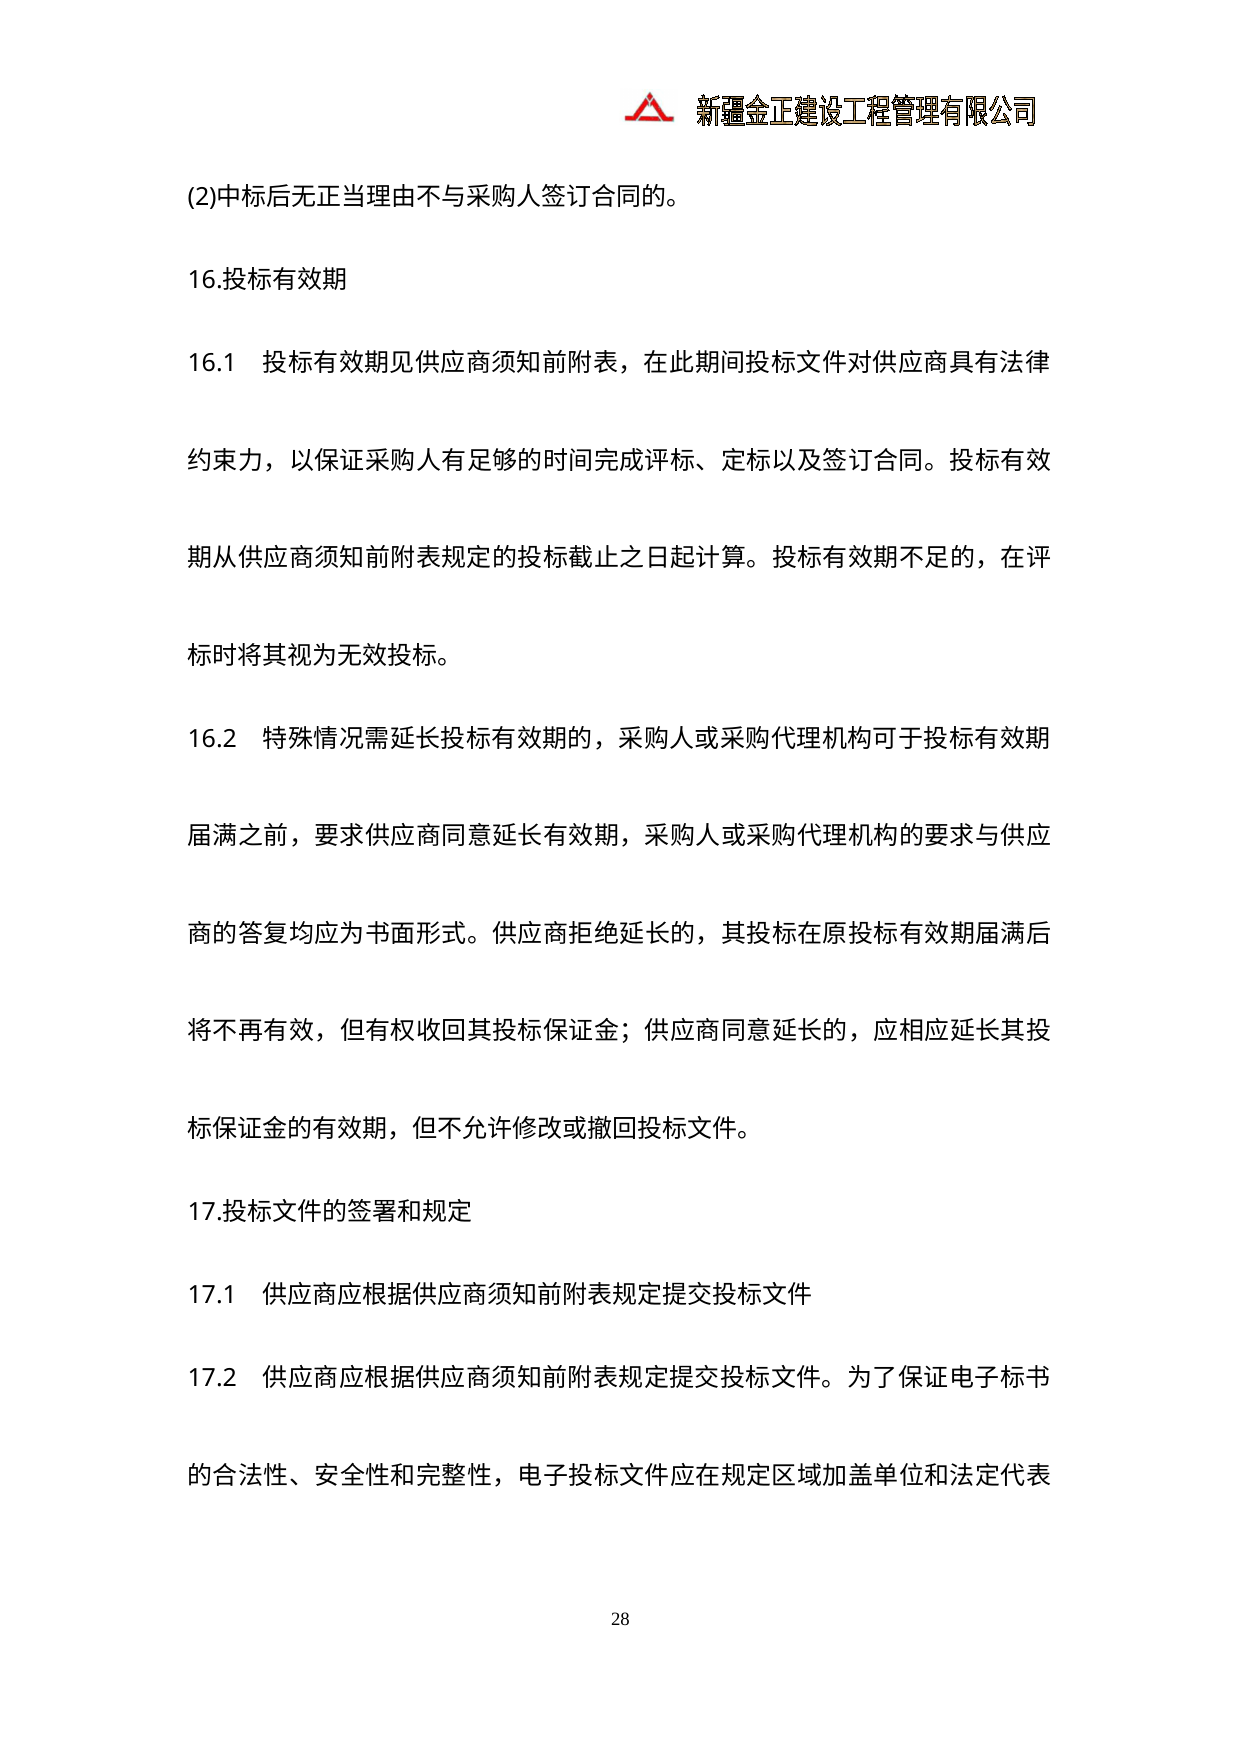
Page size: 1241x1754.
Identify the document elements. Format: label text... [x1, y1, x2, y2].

text 17.投标文件的签署和规定 [187, 1177, 1053, 1242]
picture [975, 97, 985, 125]
text 16.投标有效期 [187, 245, 1053, 310]
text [187, 1343, 1053, 1506]
picture [878, 97, 888, 107]
picture [1017, 109, 1027, 122]
picture [942, 102, 959, 125]
picture [897, 118, 911, 125]
picture [894, 104, 913, 109]
picture [698, 104, 709, 125]
picture [924, 97, 938, 124]
text (2)中标后无正当理由不与采购人签订合同的。 [187, 162, 1053, 227]
picture [897, 109, 910, 115]
text 17.1 供应商应根据供应商须知前附表规定提交投标文件 [187, 1260, 1053, 1325]
picture [711, 107, 719, 125]
picture [844, 99, 865, 123]
picture [917, 98, 924, 122]
picture [1003, 97, 1012, 109]
picture [942, 95, 962, 102]
picture [1015, 98, 1034, 125]
picture [992, 106, 1011, 125]
picture [827, 115, 840, 125]
picture [732, 113, 742, 121]
picture [828, 109, 840, 114]
text 16.2 特殊情况需延长投标有效期的，采购人或采购代理机构可于投标有效期届满之前，要求供应商同意延长有效期，采购人或采购代理机构的要求与供应商的答复均应为书面形式。供应商拒绝延长的，其投标在原投标有效期届满后将不再有效，但有权收回其投标保证金；供应商同意延长的，应相应延长其投标保证金的有效期，但不允许修改或撤回投标文件。 [187, 704, 1053, 1159]
picture [747, 96, 768, 107]
picture [733, 100, 742, 108]
picture [820, 106, 827, 124]
picture [991, 96, 998, 110]
picture [801, 120, 816, 125]
picture [868, 96, 877, 125]
picture [794, 116, 800, 124]
picture [722, 104, 729, 111]
picture [620, 89, 678, 125]
text 16.1 投标有效期见供应商须知前附表，在此期间投标文件对供应商具有法律约束力，以保证采购人有足够的时间完成评标、定标以及签订合同。投标有效期从供应商须知前附表规定的投标截止之日起计算。投标有效期不足的，在评标时将其视为无效投标。 [187, 328, 1053, 686]
picture [771, 98, 792, 124]
picture [802, 96, 816, 121]
picture [747, 106, 767, 124]
